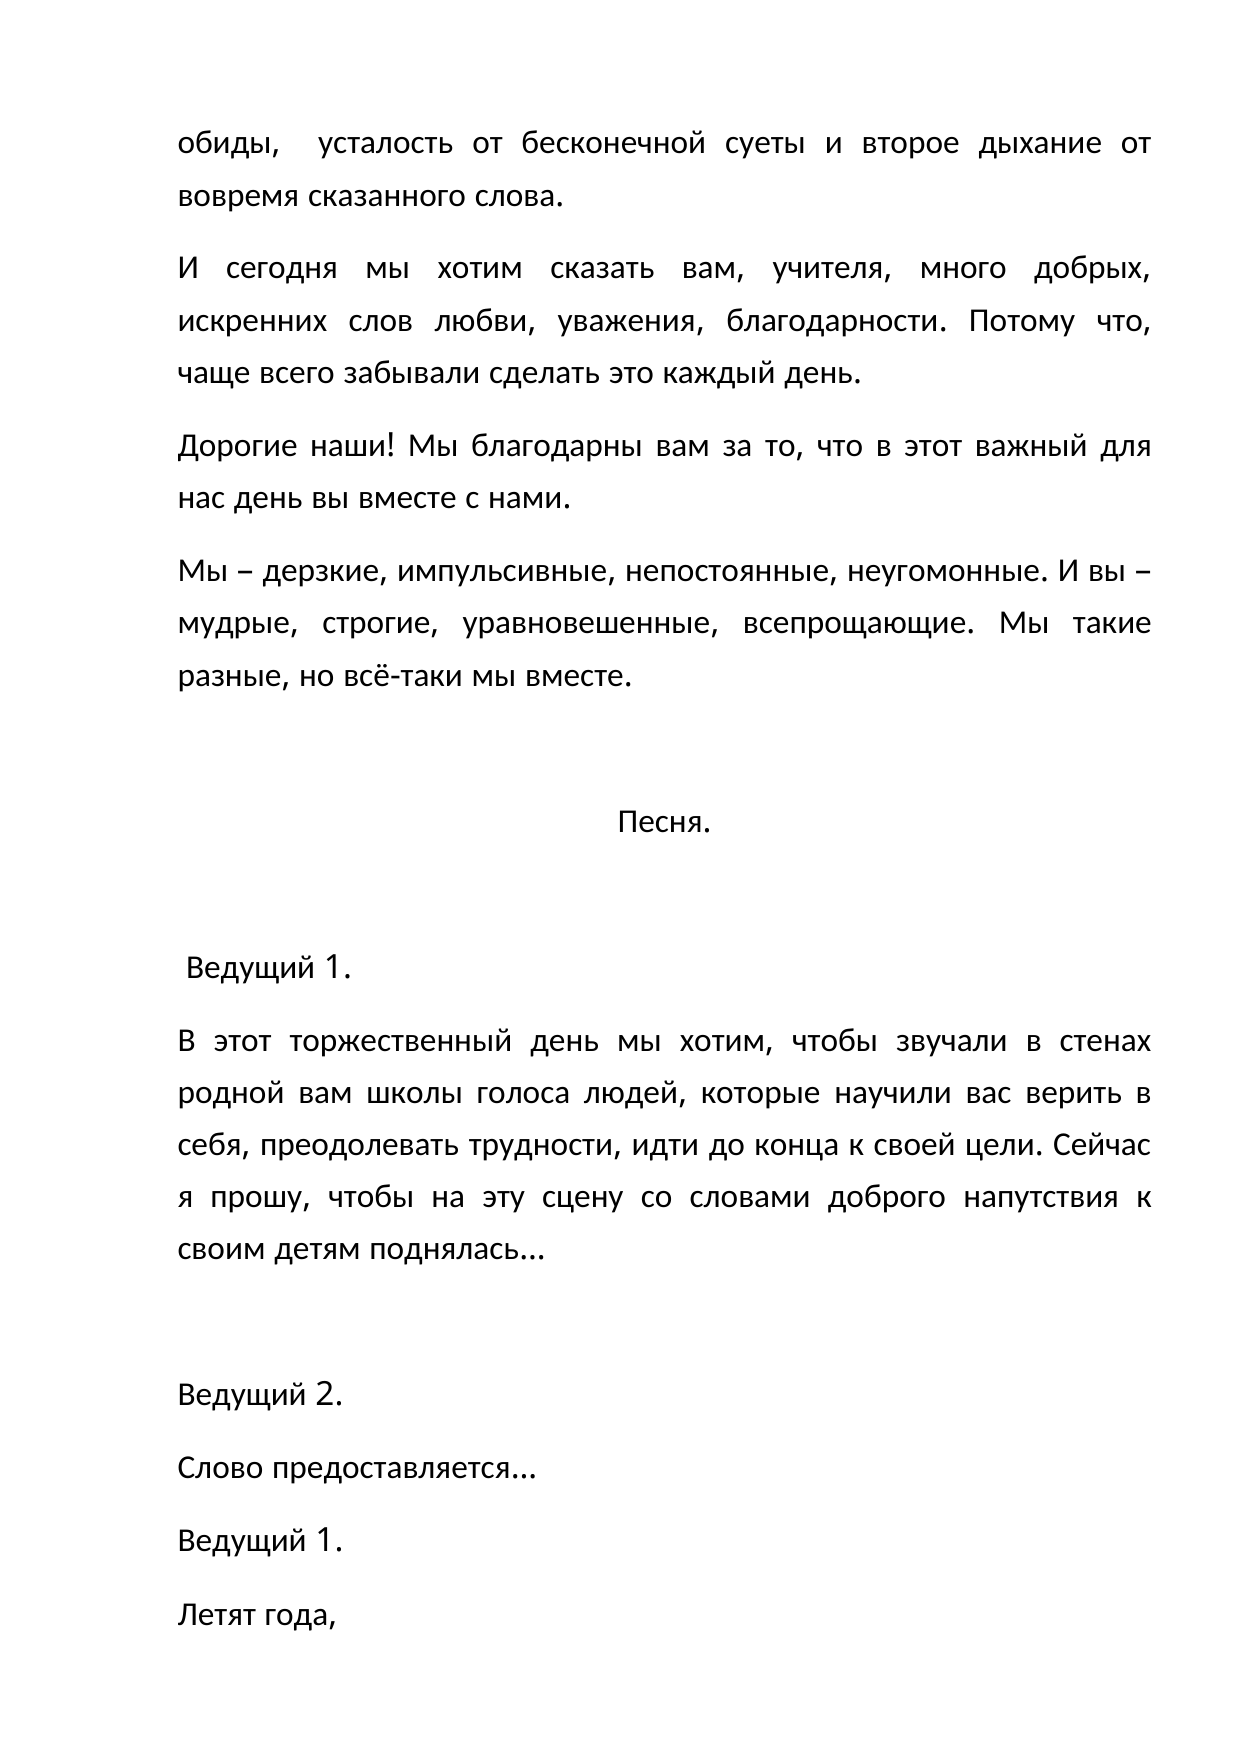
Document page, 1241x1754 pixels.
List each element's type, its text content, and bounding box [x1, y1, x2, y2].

text Ведущий 1. [177, 1516, 1152, 1562]
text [177, 118, 1152, 216]
text Дорогие наши! Мы благодарны вам за то, что в этот важный для нас день вы вместе с нами. [177, 421, 1152, 518]
text Ведущий 2. [177, 1370, 1152, 1416]
text В этот торжественный день мы хотим, чтобы звучали в стенах родной вам школы голоса людей, которые научили вас верить в себя, преодолевать трудности, идти до конца к своей цели. Сейчас я прошу, чтобы на эту сцену со словами доброго напутствия к своим детям поднялась… [177, 1015, 1152, 1269]
text Слово предоставляется… [177, 1443, 1152, 1489]
text Ведущий 1. [177, 942, 1152, 988]
text Летят года, [177, 1589, 1152, 1635]
text Мы – дерзкие, импульсивные, непостоянные, неугомонные. И вы – мудрые, строгие, уравновешенные, всепрощающие. Мы такие разные, но всё-таки мы вместе. [177, 546, 1152, 696]
text И сегодня мы хотим сказать вам, учителя, много добрых, искренних слов любви, уважения, благодарности. Потому что, чаще всего забывали сделать это каждый день. [177, 243, 1152, 393]
text Песня. [177, 796, 1152, 842]
